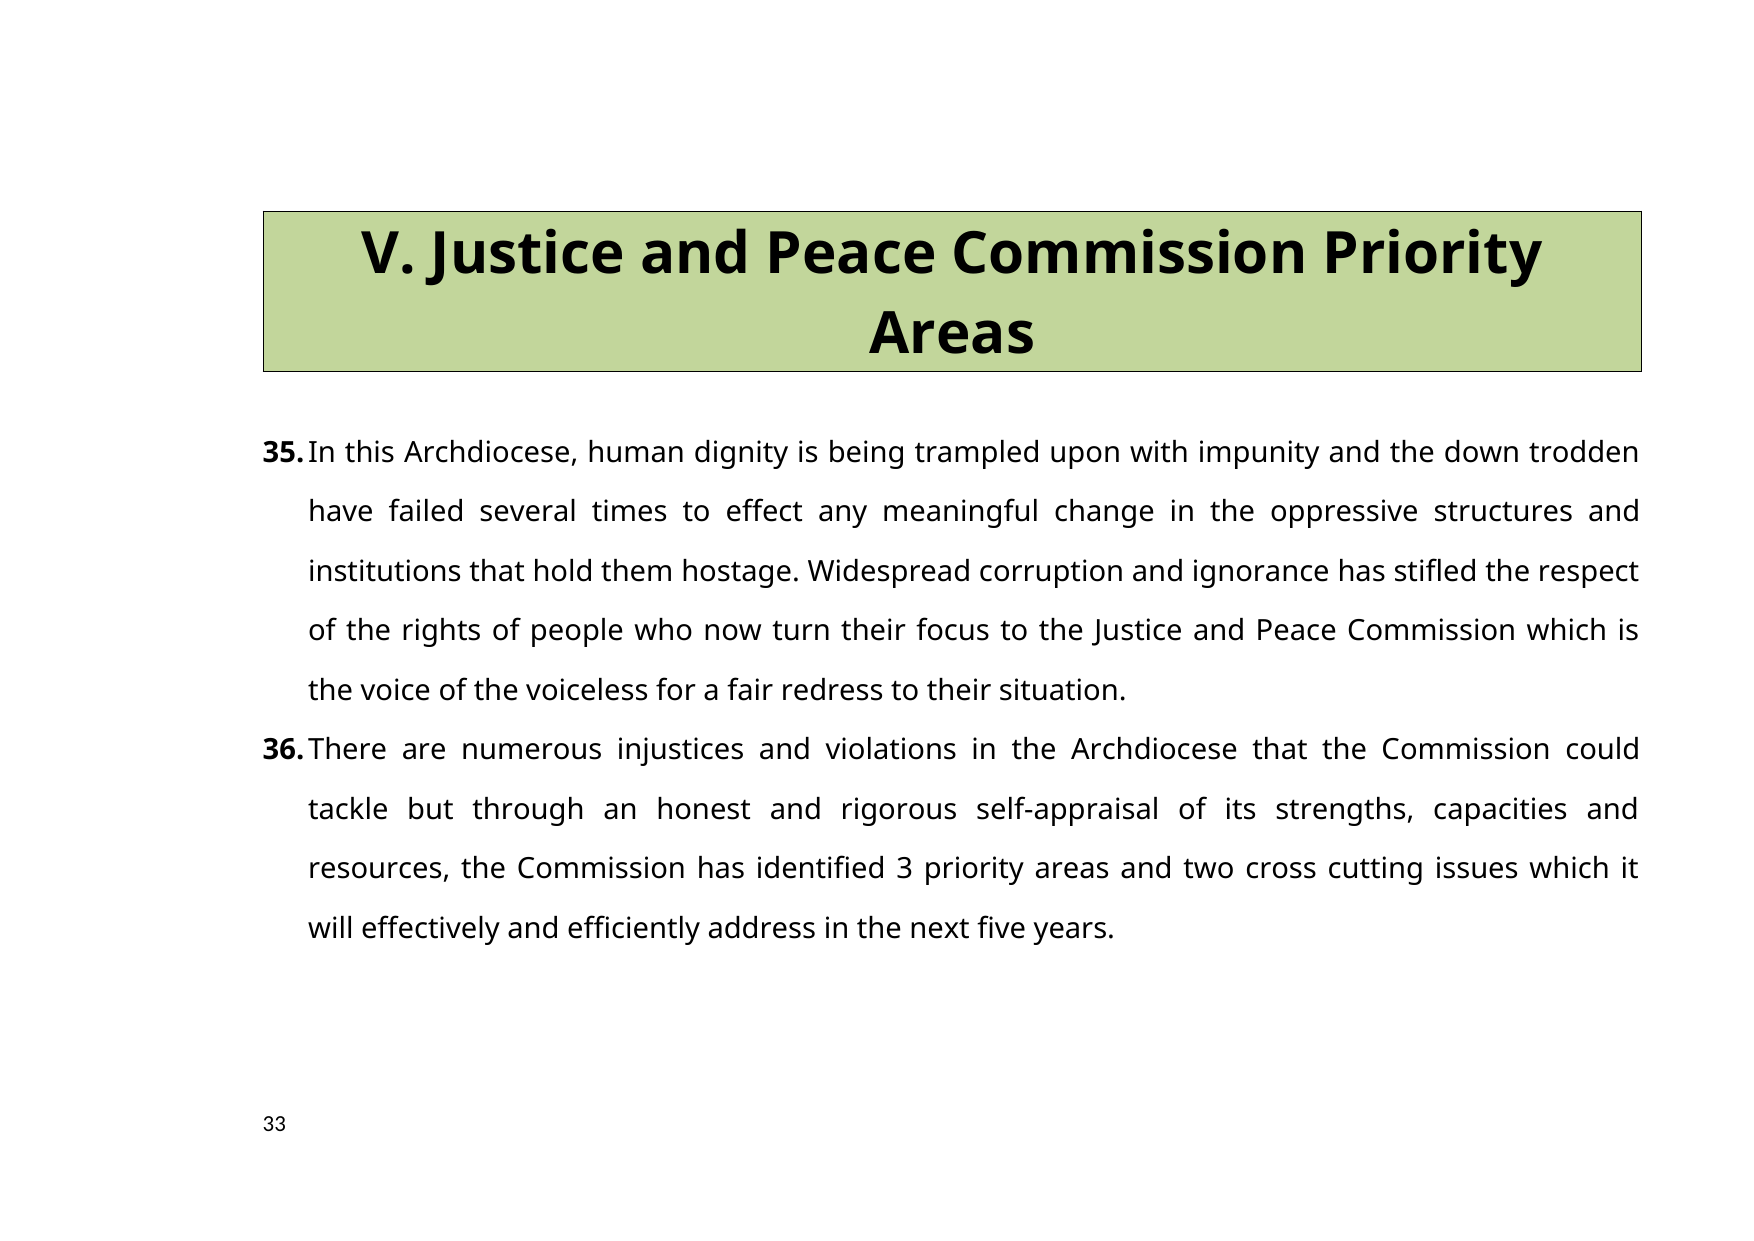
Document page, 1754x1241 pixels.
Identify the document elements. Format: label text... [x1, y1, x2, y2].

table_header V. Justice and Peace Commission Priority Areas [264, 212, 1641, 371]
list In this Archdiocese, human dignity is being trampled upon with impunity and the down trodden have failed several times to effect any meaningful change in the oppressive structures and institutions that hold them hostage. Widespread corruption and ignorance has stifled the respect of the rights of people who now turn their focus to the Justice and Peace Commission which is the voice of the voiceless for a fair redress to their situation. [262, 431, 1641, 709]
list There are numerous injustices and violations in the Archdiocese that the Commission could tackle but through an honest and rigorous self-appraisal of its strengths, capacities and resources, the Commission has identified 3 priority areas and two cross cutting issues which it will effectively and efficiently address in the next five years. [262, 728, 1641, 947]
